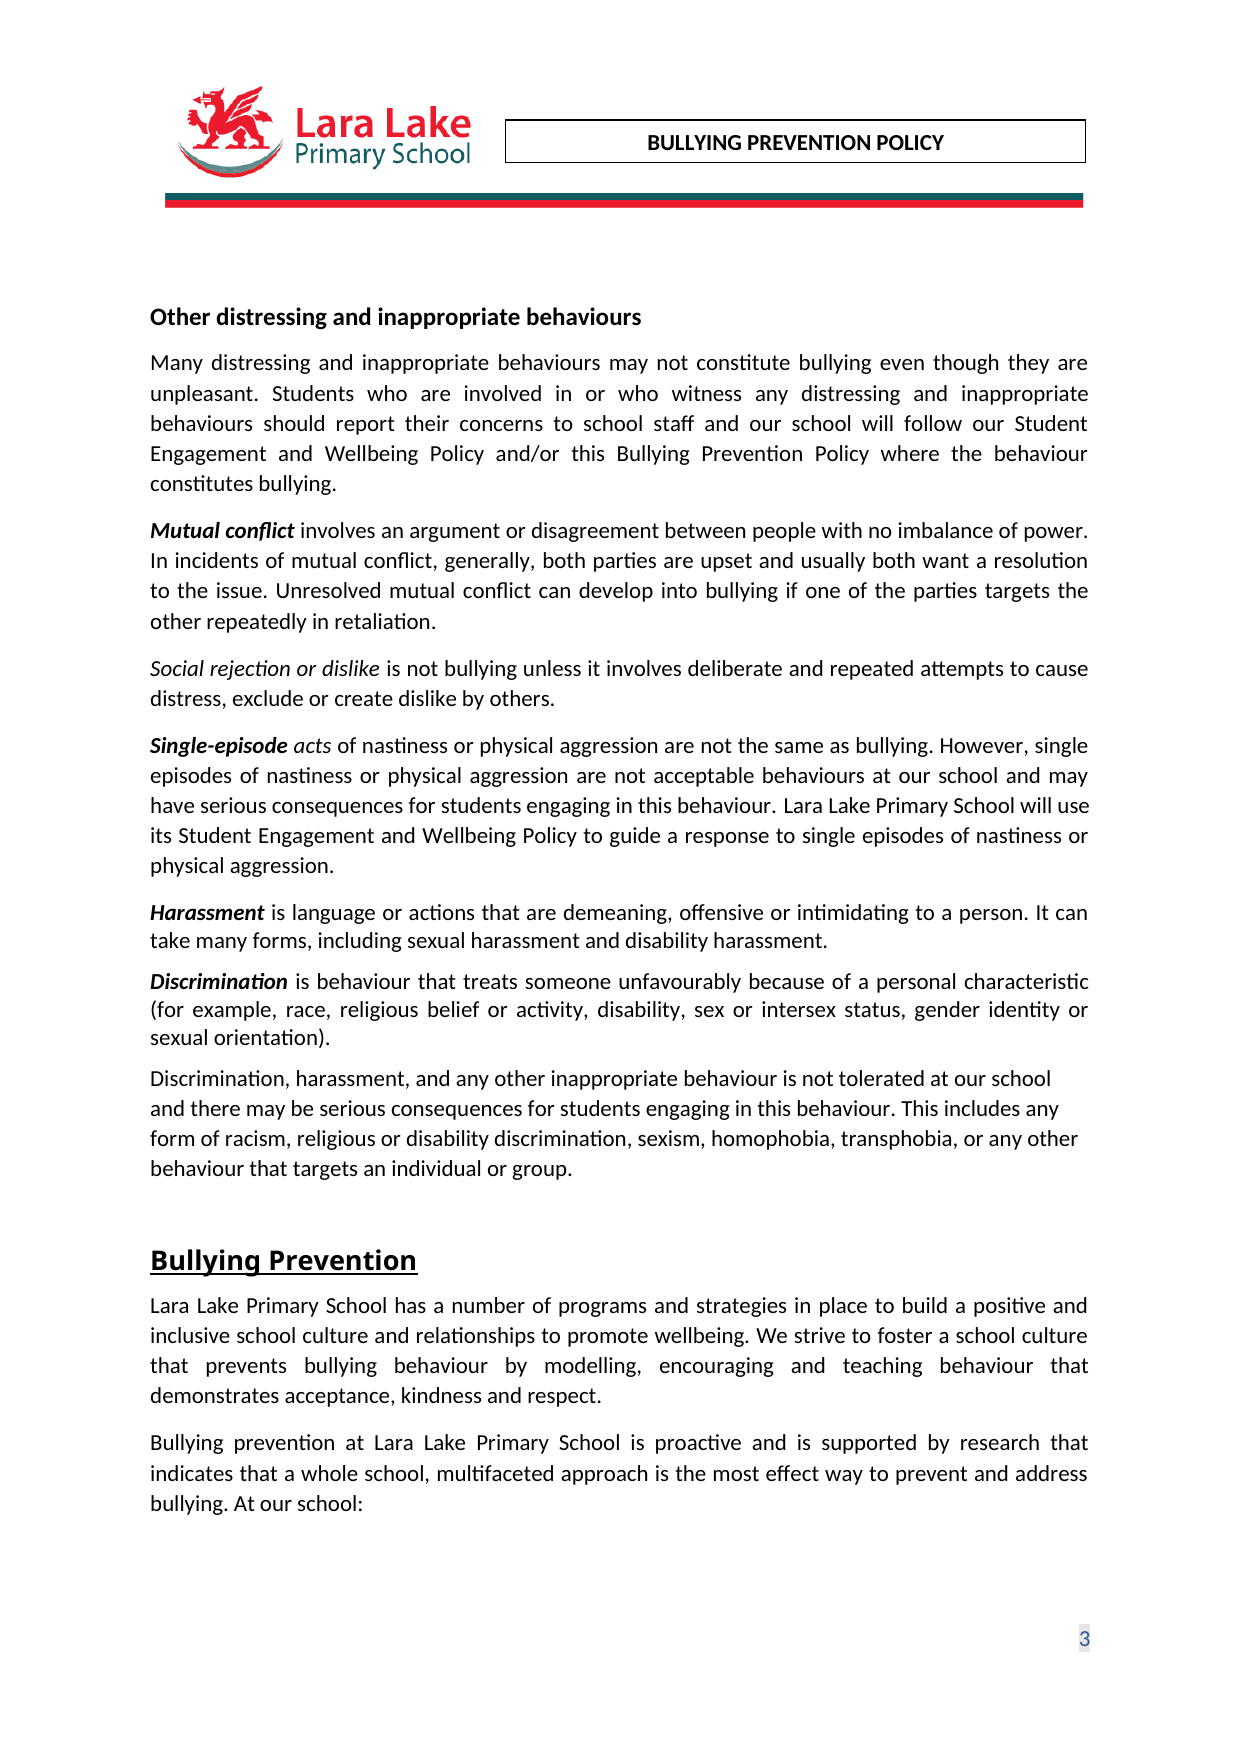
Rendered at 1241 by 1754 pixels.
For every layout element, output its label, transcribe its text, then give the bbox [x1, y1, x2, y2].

text Discrimination, harassment, and any other inappropriate behaviour is not tolerated at our school and there may be serious consequences for students engaging in this behaviour. This includes any form of racism, religious or disability discrimination, sexism, homophobia, transphobia, or any other behaviour that targets an individual or group. [150, 1064, 1090, 1182]
text Lara Lake Primary School has a number of programs and strategies in place to build a positive and inclusive school culture and relationships to promote wellbeing. We strive to foster a school culture that prevents bullying behaviour by modelling, encouraging and teaching behaviour that demonstrates acceptance, kindness and respect. [150, 1291, 1090, 1410]
text Discrimination is behaviour that treats someone unfavourably because of a personal characteristic (for example, race, religious belief or activity, disability, sex or intersex status, gender identity or sexual orientation). [150, 967, 1090, 1051]
text Other distressing and inappropriate behaviours [150, 301, 1090, 332]
text Harassment is language or actions that are demeaning, offensive or intimidating to a person. It can take many forms, including sexual harassment and disability harassment. [150, 898, 1090, 954]
text Social rejection or dislike is not bullying unless it involves deliberate and repeated attempts to cause distress, exclude or create dislike by others. [150, 654, 1090, 712]
text Bullying prevention at Lara Lake Primary School is proactive and is supported by research that indicates that a whole school, multifaceted approach is the most effect way to prevent and address bullying. At our school: [150, 1428, 1090, 1517]
picture [150, 73, 1091, 227]
text Single-episode acts of nastiness or physical aggression are not the same as bullying. However, single episodes of nastiness or physical aggression are not acceptable behaviours at our school and may have serious consequences for students engaging in this behaviour. Lara Lake Primary School will use its Student Engagement and Wellbeing Policy to guide a response to single episodes of nastiness or physical aggression. [150, 731, 1090, 880]
subtitle Bullying Prevention [150, 1242, 1090, 1278]
text Mutual conflict involves an argument or disagreement between people with no imbalance of power. In incidents of mutual conflict, generally, both parties are upset and usually both want a resolution to the issue. Unresolved mutual conflict can develop into bullying if one of the parties targets the other repeatedly in retaliation. [150, 516, 1090, 635]
text Many distressing and inappropriate behaviours may not constitute bullying even though they are unpleasant. Students who are involved in or who witness any distressing and inappropriate behaviours should report their concerns to school staff and our school will follow our Student Engagement and Wellbeing Policy and/or this Bullying Prevention Policy where the behaviour constitutes bullying. [150, 348, 1090, 497]
